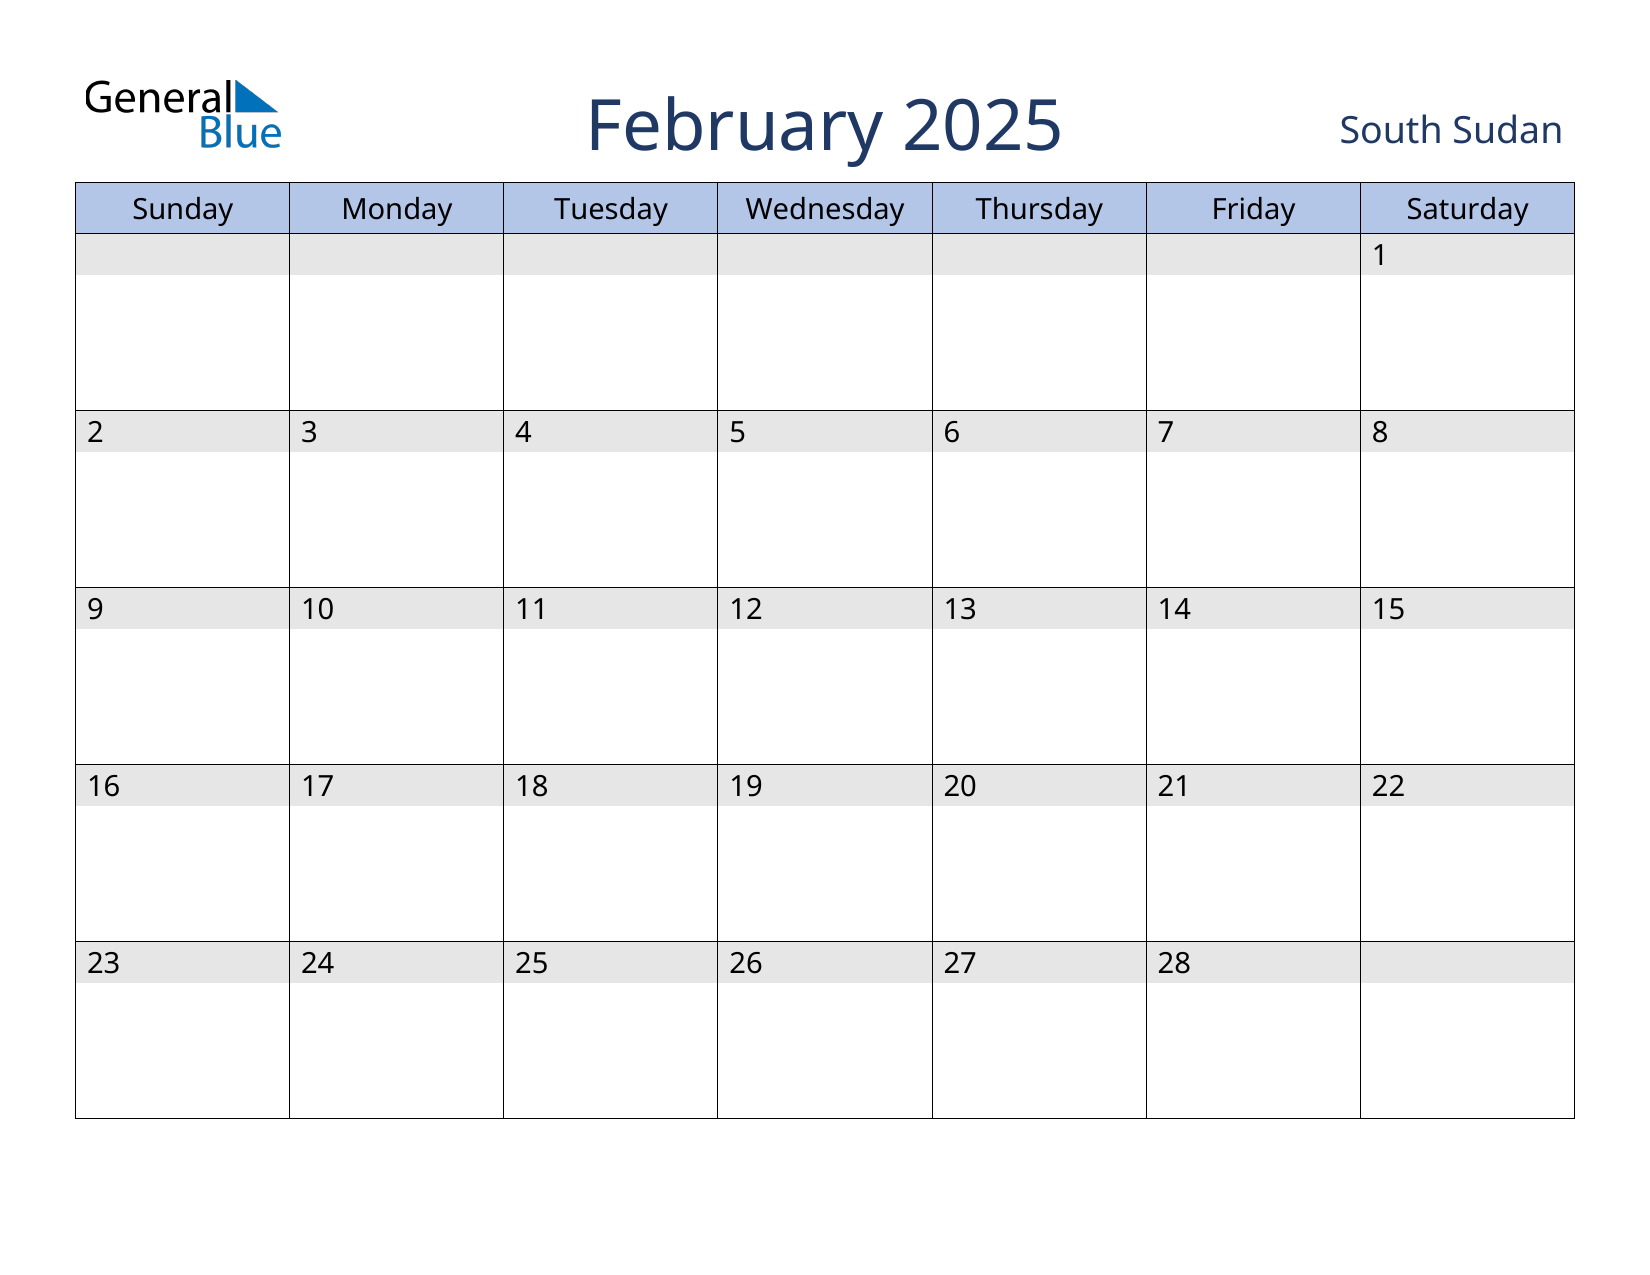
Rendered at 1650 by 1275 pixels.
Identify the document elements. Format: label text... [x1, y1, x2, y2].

table_cell 26 [718, 942, 932, 983]
table_header February 2025 [504, 75, 1146, 182]
table_cell 19 [718, 765, 932, 806]
table_cell 10 [290, 588, 503, 629]
table_cell 17 [290, 765, 503, 806]
table_cell [1147, 983, 1360, 1118]
table_cell [504, 983, 717, 1118]
table_cell [1147, 234, 1360, 275]
table_cell [1361, 629, 1574, 764]
table_cell 21 [1147, 765, 1360, 806]
table_cell 16 [76, 765, 289, 806]
table_header [76, 75, 503, 182]
table_cell [504, 234, 717, 275]
table_cell 28 [1147, 942, 1360, 983]
table_cell Thursday [933, 183, 1146, 233]
table_cell [290, 234, 503, 275]
table_cell [504, 806, 717, 941]
table_cell 11 [504, 588, 717, 629]
table_cell [290, 452, 503, 587]
table_cell [76, 806, 289, 941]
table_cell Wednesday [718, 183, 932, 233]
table_cell 25 [504, 942, 717, 983]
table_cell [76, 452, 289, 587]
table_cell 18 [504, 765, 717, 806]
table_cell 20 [933, 765, 1146, 806]
table_cell 3 [290, 411, 503, 452]
table_cell [290, 806, 503, 941]
table_cell [1361, 452, 1574, 587]
table_cell [718, 452, 932, 587]
table_cell [933, 806, 1146, 941]
table_cell Tuesday [504, 183, 717, 233]
picture [86, 80, 281, 148]
table_cell [933, 234, 1146, 275]
table_cell 1 [1361, 234, 1574, 275]
table_cell [933, 629, 1146, 764]
table_cell [933, 983, 1146, 1118]
table_cell 23 [76, 942, 289, 983]
table_cell 14 [1147, 588, 1360, 629]
table_cell 2 [76, 411, 289, 452]
table_cell [76, 234, 289, 275]
table_cell [76, 983, 289, 1118]
table_cell [504, 629, 717, 764]
table_cell 12 [718, 588, 932, 629]
table_cell [933, 452, 1146, 587]
table_cell [76, 275, 289, 410]
table_cell [290, 629, 503, 764]
table_cell [290, 275, 503, 410]
table_cell [504, 275, 717, 410]
table_cell [1147, 629, 1360, 764]
table_cell Saturday [1361, 183, 1574, 233]
table_cell [1361, 983, 1574, 1118]
table_cell [718, 275, 932, 410]
table_cell 9 [76, 588, 289, 629]
table_cell Sunday [76, 183, 289, 233]
table_cell [1147, 275, 1360, 410]
table_cell 7 [1147, 411, 1360, 452]
table_cell [504, 452, 717, 587]
table_cell [1147, 806, 1360, 941]
table_cell 15 [1361, 588, 1574, 629]
table_cell [933, 275, 1146, 410]
table_cell [1361, 942, 1574, 983]
table_cell 8 [1361, 411, 1574, 452]
table_cell [718, 629, 932, 764]
table_cell 6 [933, 411, 1146, 452]
table_cell 24 [290, 942, 503, 983]
table_cell [290, 983, 503, 1118]
table_cell 13 [933, 588, 1146, 629]
table_cell [1361, 806, 1574, 941]
table_cell 22 [1361, 765, 1574, 806]
table_cell [1147, 452, 1360, 587]
table_cell [718, 983, 932, 1118]
table_cell 27 [933, 942, 1146, 983]
table_cell [76, 629, 289, 764]
table_cell [718, 234, 932, 275]
table_cell Friday [1147, 183, 1360, 233]
table_cell Monday [290, 183, 503, 233]
table_cell [718, 806, 932, 941]
table_cell 4 [504, 411, 717, 452]
table_cell 5 [718, 411, 932, 452]
table_header South Sudan [1146, 75, 1574, 182]
table_cell [1361, 275, 1574, 410]
